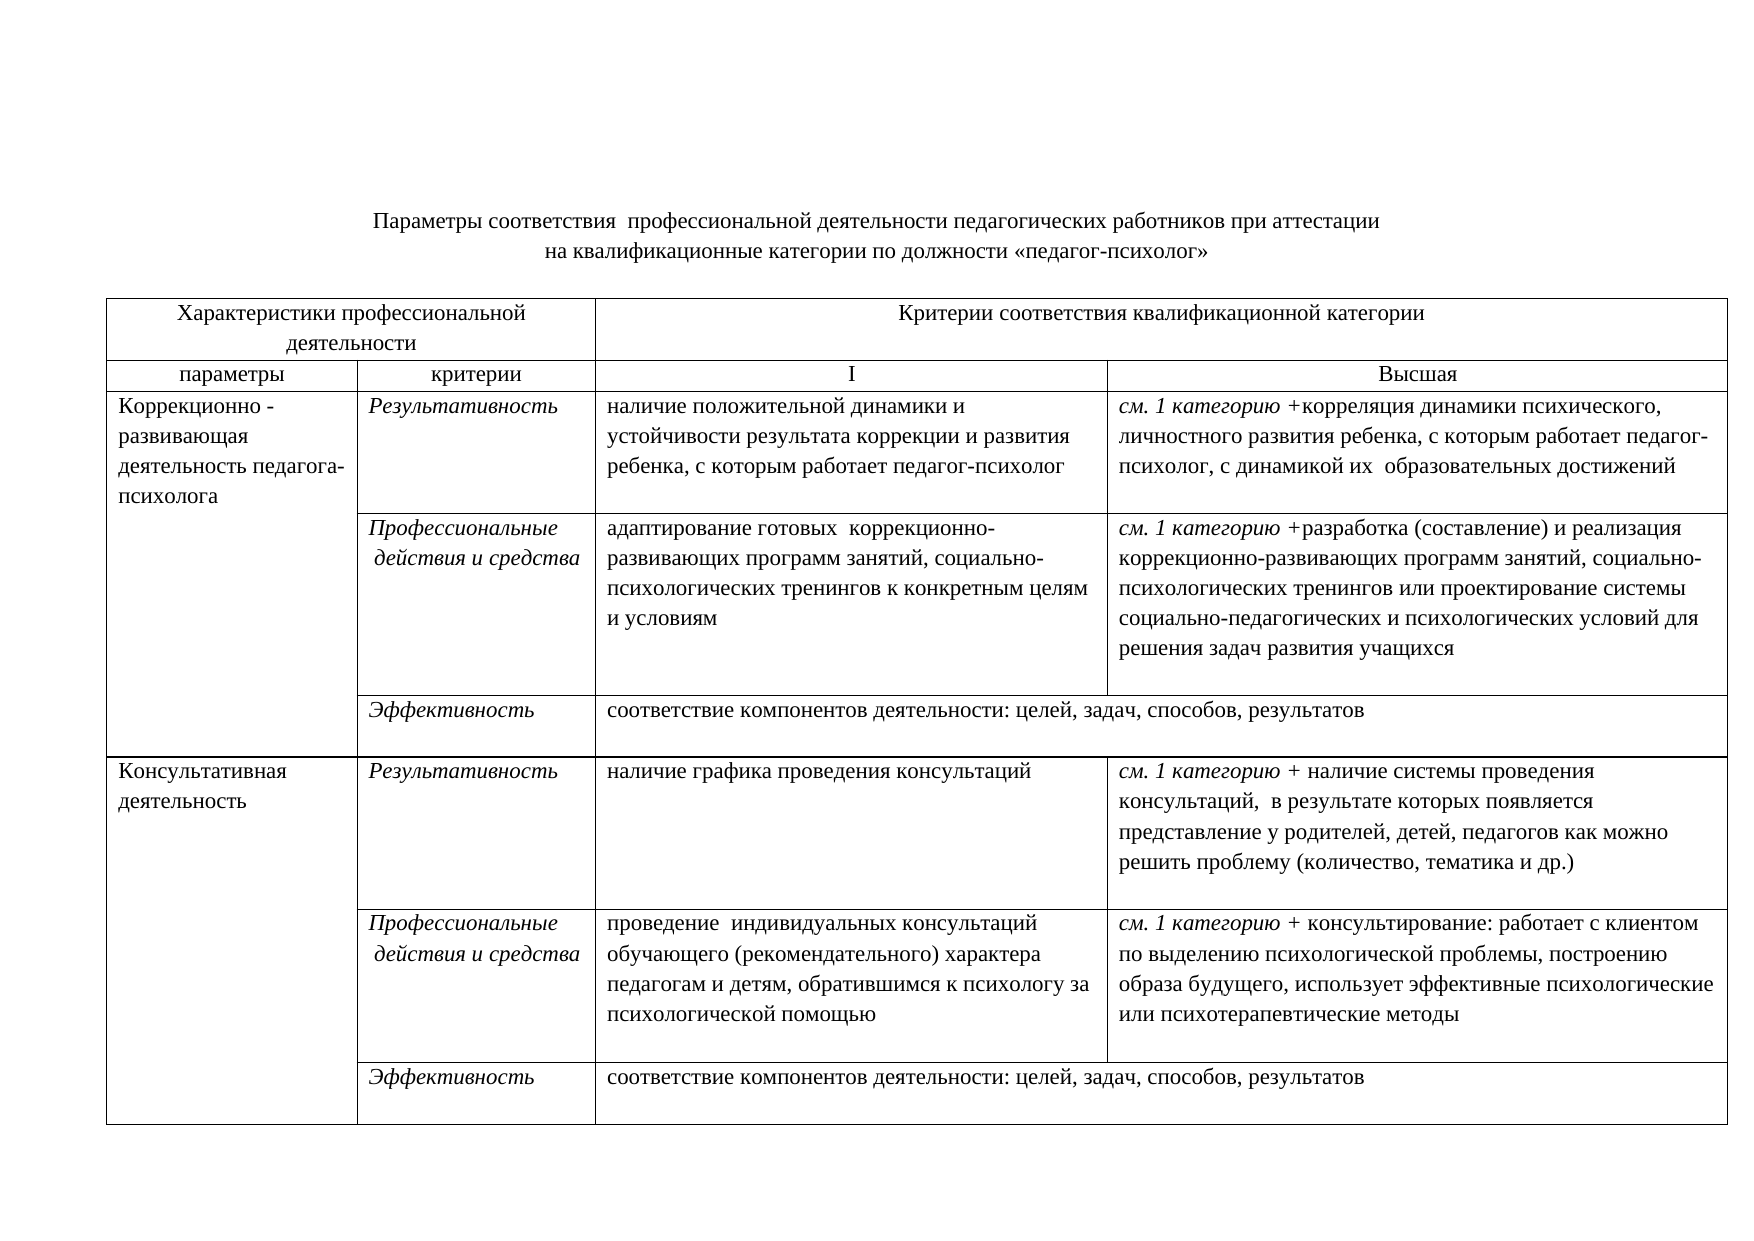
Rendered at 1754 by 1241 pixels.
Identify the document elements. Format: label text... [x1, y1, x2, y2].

table_cell адаптирование готовых коррекционно-развивающих программ занятий, социально-психологических тренингов к конкретным целям и условиям [596, 514, 1107, 695]
table_cell см. 1 категорию + консультирование: работает с клиентом по выделению психологической проблемы, построению образа будущего, использует эффективные психологические или психотерапевтические методы [1108, 910, 1727, 1062]
table_cell критерии [358, 361, 595, 391]
table_cell Профессиональные действия и средства [358, 514, 595, 695]
table_header Критерии соответствия квалификационной категории [596, 299, 1727, 359]
table_cell см. 1 категорию + наличие системы проведения консультаций, в результате которых появляется представление у родителей, детей, педагогов как можно решить проблему (количество, тематика и др.) [1108, 758, 1727, 908]
table_cell наличие графика проведения консультаций [596, 758, 1107, 908]
table_cell параметры [107, 361, 357, 391]
table_cell Профессиональные действия и средства [358, 910, 595, 1062]
text на квалификационные категории по должности «педагог-психолог» [118, 238, 1636, 264]
table_cell соответствие компонентов деятельности: целей, задач, способов, результатов [596, 696, 1727, 756]
table_cell Высшая [1108, 361, 1727, 391]
table_cell проведение индивидуальных консультаций обучающего (рекомендательного) характера педагогам и детям, обратившимся к психологу за психологической помощью [596, 910, 1107, 1062]
table_cell Эффективность [358, 1063, 595, 1124]
table_cell Консультативная деятельность [107, 758, 357, 1124]
text Параметры соответствия профессиональной деятельности педагогических работников при аттестации [118, 207, 1636, 234]
table_cell Результативность [358, 392, 595, 513]
table_cell см. 1 категорию +разработка (составление) и реализация коррекционно-развивающих программ занятий, социально-психологических тренингов или проектирование системы социально-педагогических и психологических условий для решения задач развития учащихся [1108, 514, 1727, 695]
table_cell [596, 1063, 1727, 1124]
table_cell см. 1 категорию +корреляция динамики психического, личностного развития ребенка, с которым работает педагог-психолог, с динамикой их образовательных достижений [1108, 392, 1727, 513]
table_cell Результативность [358, 758, 595, 908]
table_cell Эффективность [358, 696, 595, 756]
table_cell Коррекционно -развивающая деятельность педагога-психолога [107, 392, 357, 756]
table_header Характеристики профессиональной деятельности [107, 299, 595, 359]
table_cell наличие положительной динамики и устойчивости результата коррекции и развития ребенка, с которым работает педагог-психолог [596, 392, 1107, 513]
table_cell I [596, 361, 1107, 391]
